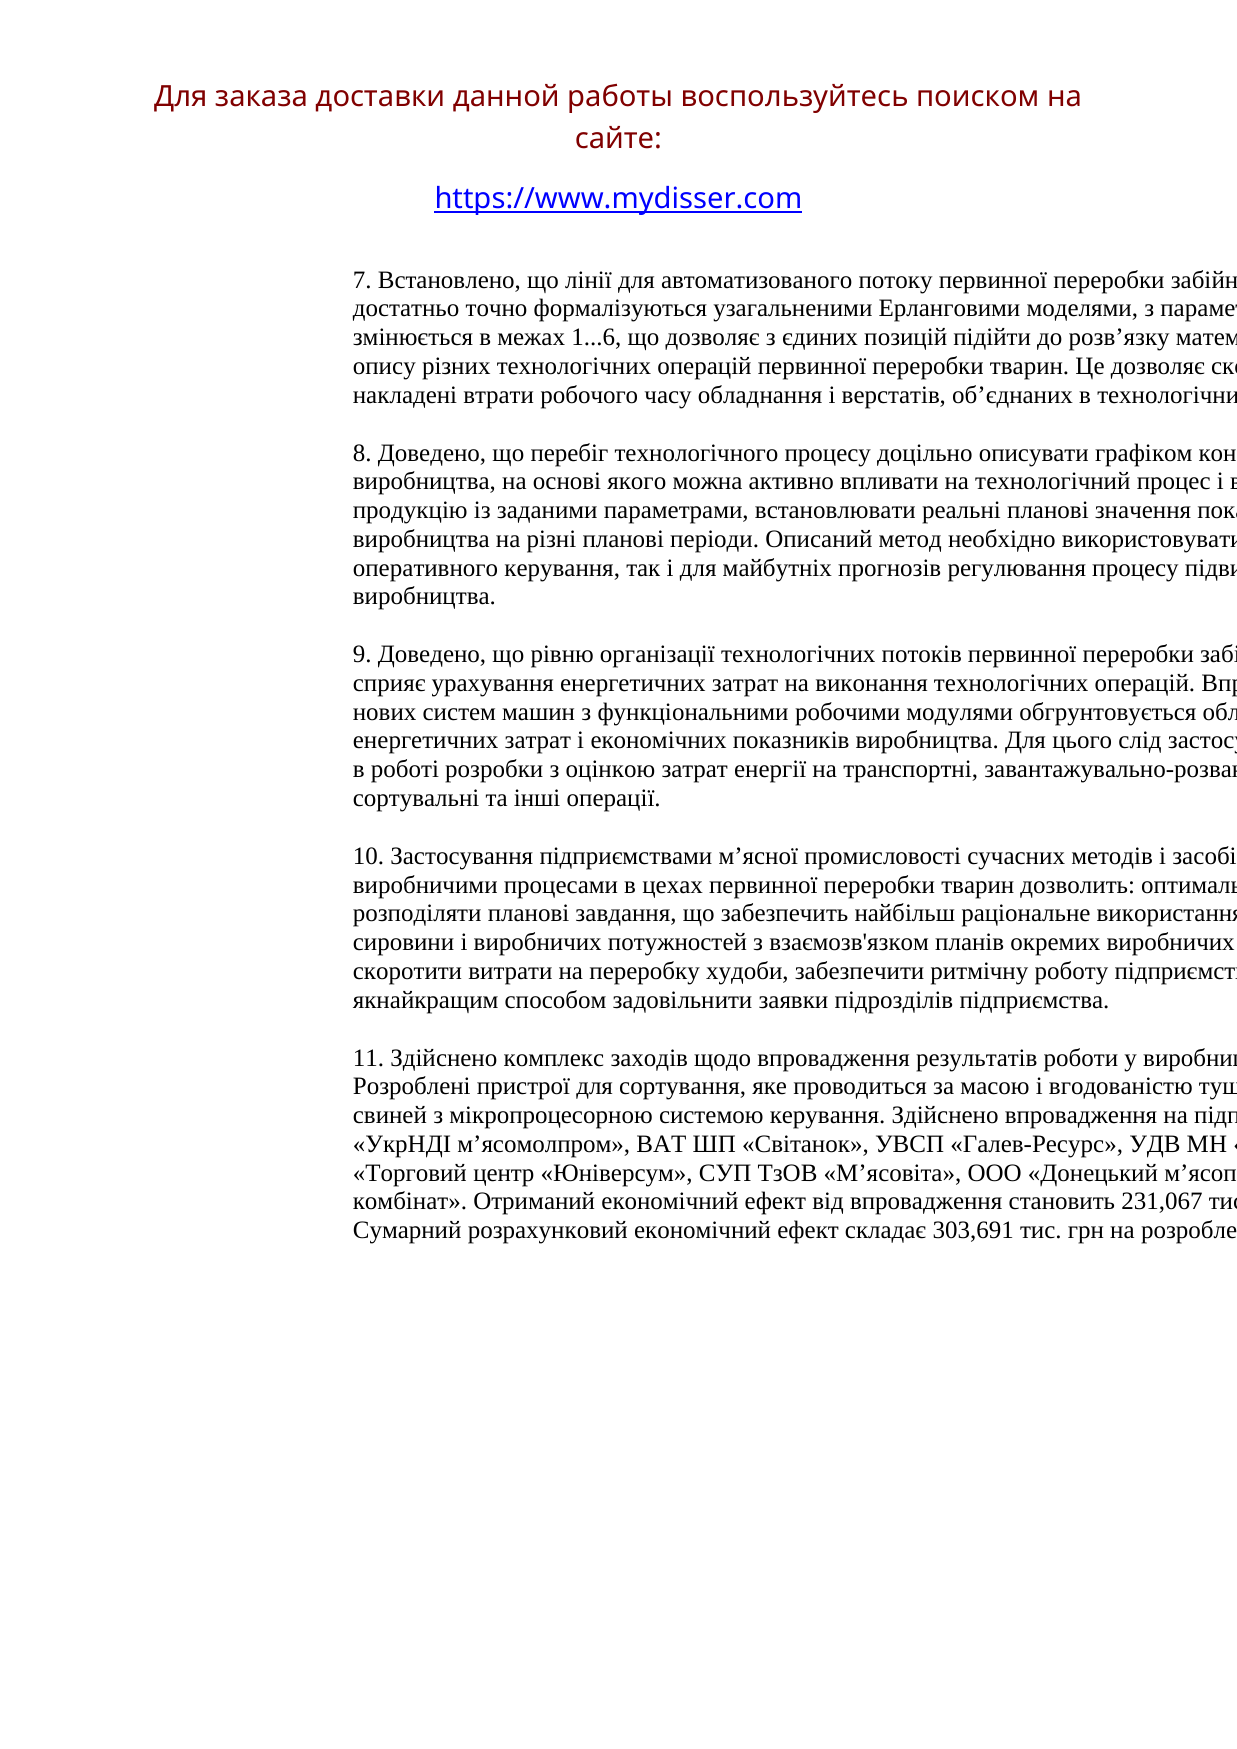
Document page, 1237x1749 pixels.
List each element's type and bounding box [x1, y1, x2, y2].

table_header [0, 236, 1236, 1244]
